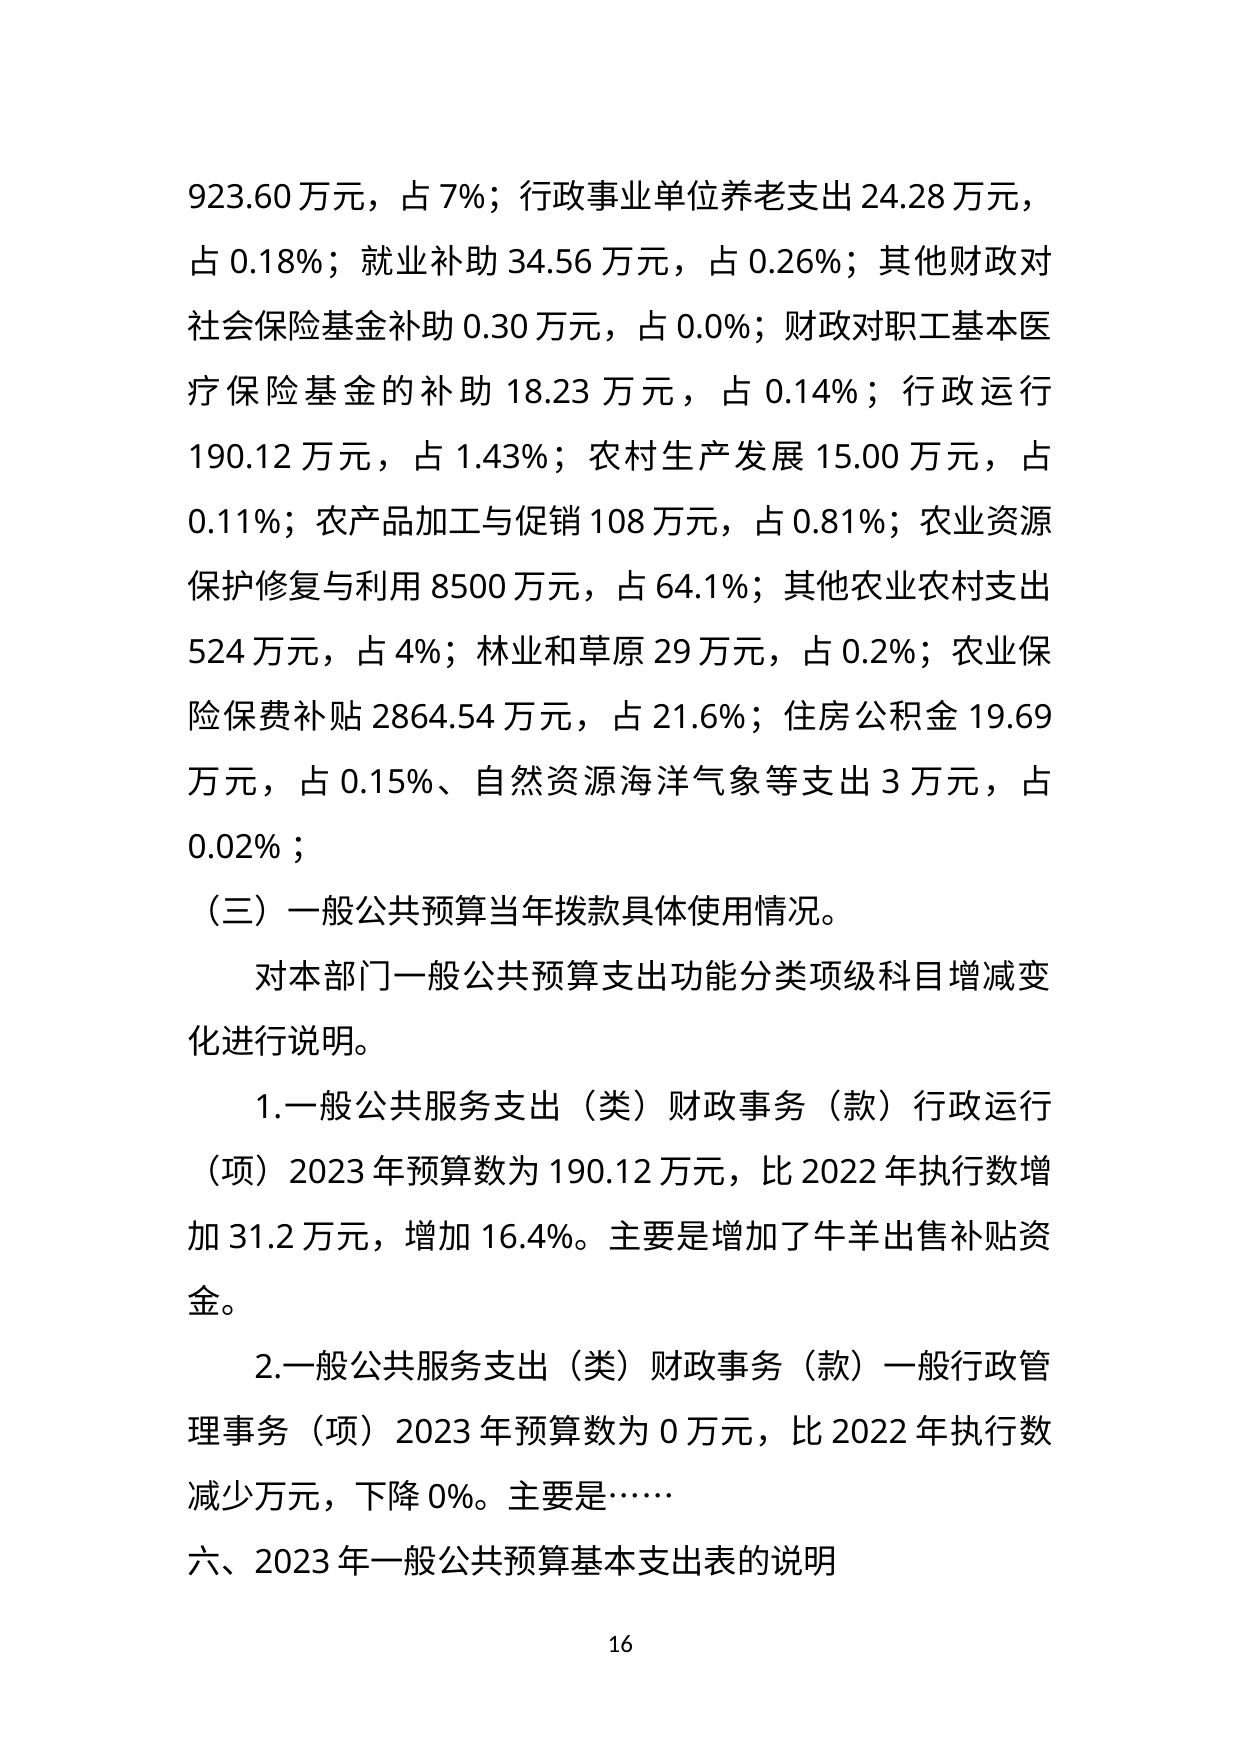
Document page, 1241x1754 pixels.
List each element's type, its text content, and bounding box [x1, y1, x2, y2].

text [187, 162, 1053, 877]
text 1.一般公共服务支出（类）财政事务（款）行政运行（项）2023年预算数为190.12万元，比2022年执行数增加31.2万元，增加16.4%。主要是增加了牛羊出售补贴资金。 [187, 1072, 1053, 1332]
text 对本部门一般公共预算支出功能分类项级科目增减变化进行说明。 [187, 942, 1053, 1072]
text （三）一般公共预算当年拨款具体使用情况。 [187, 877, 1053, 942]
text 2.一般公共服务支出（类）财政事务（款）一般行政管理事务（项）2023年预算数为0万元，比2022年执行数减少万元，下降0%。主要是…… [187, 1332, 1053, 1527]
text 六、2023年一般公共预算基本支出表的说明 [187, 1527, 1053, 1592]
